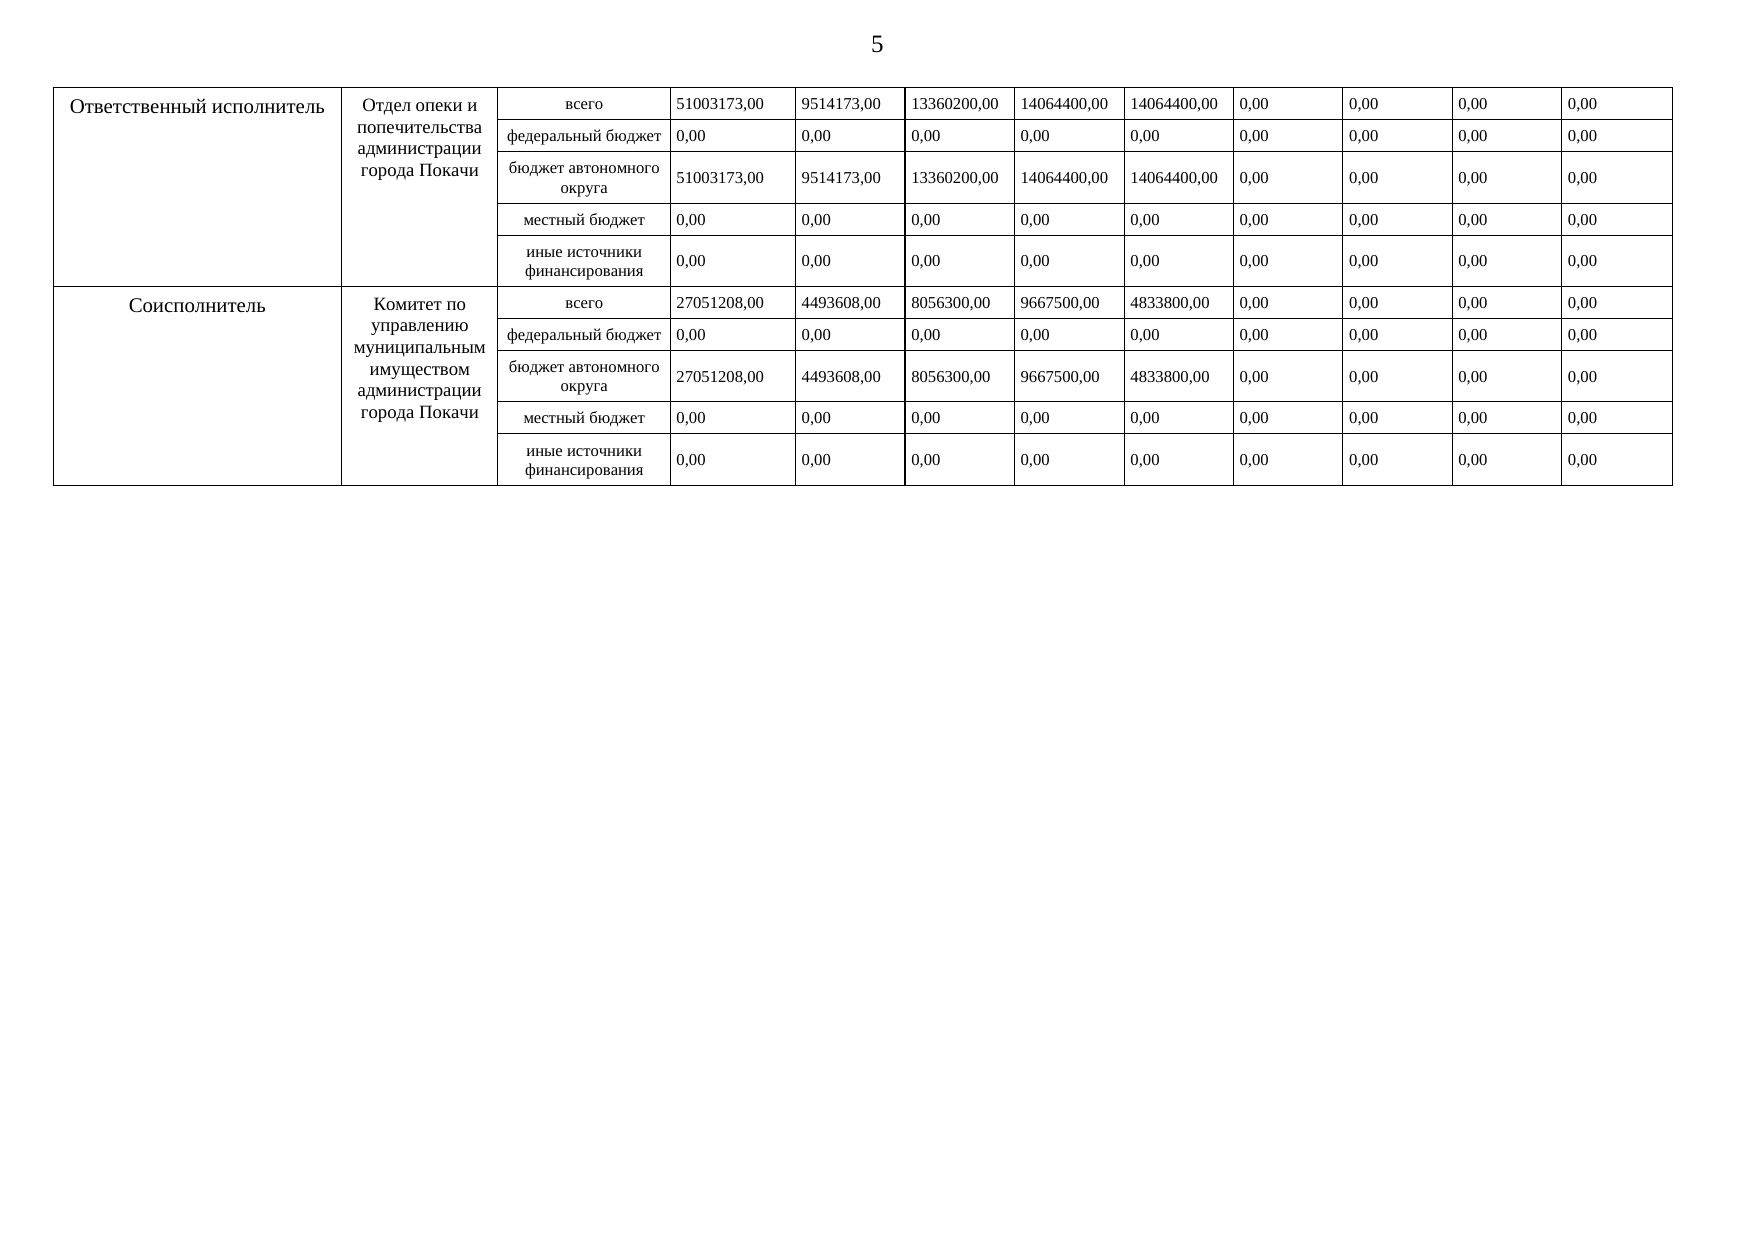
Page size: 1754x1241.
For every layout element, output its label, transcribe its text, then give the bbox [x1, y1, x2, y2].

table_cell 0,00 [1343, 351, 1452, 401]
table_cell 0,00 [1125, 434, 1233, 484]
table_cell 0,00 [1562, 287, 1672, 318]
table_cell иные источники финансирования [498, 236, 670, 286]
table_cell 0,00 [1562, 434, 1672, 484]
table_cell 0,00 [1453, 319, 1561, 350]
table_cell 0,00 [1343, 236, 1452, 286]
table_cell 4493608,00 [796, 287, 904, 318]
table_cell Ответственный исполнитель [54, 88, 341, 286]
table_cell 0,00 [1343, 287, 1452, 318]
table_cell 0,00 [796, 236, 904, 286]
table_cell 0,00 [1234, 120, 1342, 151]
table_cell 9667500,00 [1015, 287, 1124, 318]
table_cell 4833800,00 [1125, 287, 1233, 318]
table_cell Соисполнитель [54, 287, 341, 484]
table_cell 0,00 [1562, 351, 1672, 401]
table_cell 0,00 [1015, 402, 1124, 433]
table_cell 9514173,00 [796, 152, 904, 202]
table_cell 8056300,00 [906, 287, 1014, 318]
table_cell 0,00 [1125, 120, 1233, 151]
table_cell 0,00 [1453, 402, 1561, 433]
table_cell 0,00 [796, 434, 904, 484]
table_cell 0,00 [1015, 236, 1124, 286]
table_cell 13360200,00 [906, 152, 1014, 202]
table_cell Отдел опеки и попечительства администрации города Покачи [342, 88, 497, 286]
table_cell 0,00 [1343, 402, 1452, 433]
table_cell иные источники финансирования [498, 434, 670, 484]
table_cell 0,00 [1453, 204, 1561, 234]
table_cell 0,00 [906, 236, 1014, 286]
table_cell 0,00 [671, 434, 795, 484]
table_cell 0,00 [1562, 120, 1672, 151]
table_cell 0,00 [796, 319, 904, 350]
table_cell 0,00 [1234, 88, 1342, 119]
table_cell 0,00 [1234, 319, 1342, 350]
table_cell 0,00 [906, 434, 1014, 484]
table_cell 0,00 [796, 120, 904, 151]
table_cell 14064400,00 [1015, 88, 1124, 119]
table_cell 0,00 [671, 402, 795, 433]
table_cell 0,00 [1125, 204, 1233, 234]
table_cell 0,00 [1234, 204, 1342, 234]
table_cell 0,00 [1453, 88, 1561, 119]
table_cell 0,00 [1234, 434, 1342, 484]
table_cell 0,00 [906, 120, 1014, 151]
table_cell местный бюджет [498, 204, 670, 234]
table_cell 51003173,00 [671, 152, 795, 202]
table_cell 0,00 [1562, 319, 1672, 350]
table_cell бюджет автономного округа [498, 152, 670, 202]
table_cell 0,00 [1234, 152, 1342, 202]
table_cell 0,00 [1343, 88, 1452, 119]
table_cell местный бюджет [498, 402, 670, 433]
table_cell 0,00 [671, 204, 795, 234]
table_cell 0,00 [1453, 120, 1561, 151]
table_cell 0,00 [906, 402, 1014, 433]
table_cell 0,00 [671, 319, 795, 350]
table_cell 27051208,00 [671, 287, 795, 318]
table_cell 0,00 [1343, 319, 1452, 350]
table_cell 0,00 [1453, 152, 1561, 202]
table_cell 0,00 [1234, 351, 1342, 401]
table_cell 0,00 [1015, 120, 1124, 151]
table_cell 0,00 [1125, 319, 1233, 350]
table_cell 0,00 [906, 204, 1014, 234]
table_cell 9667500,00 [1015, 351, 1124, 401]
table_cell 0,00 [796, 204, 904, 234]
table_cell 0,00 [1562, 402, 1672, 433]
table_cell 0,00 [1343, 152, 1452, 202]
table_cell Комитет по управлению муниципальным имуществом администрации города Покачи [342, 287, 497, 484]
table_cell 0,00 [1453, 351, 1561, 401]
table_cell 14064400,00 [1015, 152, 1124, 202]
table_cell 0,00 [796, 402, 904, 433]
table_cell 0,00 [1125, 236, 1233, 286]
table_cell 51003173,00 [671, 88, 795, 119]
table_cell 13360200,00 [906, 88, 1014, 119]
table_cell 0,00 [1125, 402, 1233, 433]
table_cell 0,00 [1453, 287, 1561, 318]
table_cell 0,00 [1343, 434, 1452, 484]
table_cell 0,00 [1343, 204, 1452, 234]
table_cell 0,00 [1453, 236, 1561, 286]
table_cell 0,00 [1562, 236, 1672, 286]
table_cell 0,00 [1234, 236, 1342, 286]
table_cell 0,00 [1562, 88, 1672, 119]
table_cell 4493608,00 [796, 351, 904, 401]
table_cell 27051208,00 [671, 351, 795, 401]
table_cell 14064400,00 [1125, 88, 1233, 119]
table_cell 14064400,00 [1125, 152, 1233, 202]
table_cell 0,00 [1234, 402, 1342, 433]
table_cell 0,00 [1015, 434, 1124, 484]
table_cell 8056300,00 [906, 351, 1014, 401]
table_cell 0,00 [1562, 204, 1672, 234]
table_cell бюджет автономного округа [498, 351, 670, 401]
table_cell 4833800,00 [1125, 351, 1233, 401]
table_cell 0,00 [1234, 287, 1342, 318]
table_cell федеральный бюджет [498, 120, 670, 151]
table_cell 9514173,00 [796, 88, 904, 119]
table_cell 0,00 [1562, 152, 1672, 202]
table_cell 0,00 [1343, 120, 1452, 151]
table_cell 0,00 [1015, 319, 1124, 350]
table_cell федеральный бюджет [498, 319, 670, 350]
table_cell 0,00 [1015, 204, 1124, 234]
table_cell 0,00 [671, 120, 795, 151]
table_cell всего [498, 287, 670, 318]
table_cell 0,00 [671, 236, 795, 286]
table_cell 0,00 [906, 319, 1014, 350]
table_cell всего [498, 88, 670, 119]
table_cell 0,00 [1453, 434, 1561, 484]
